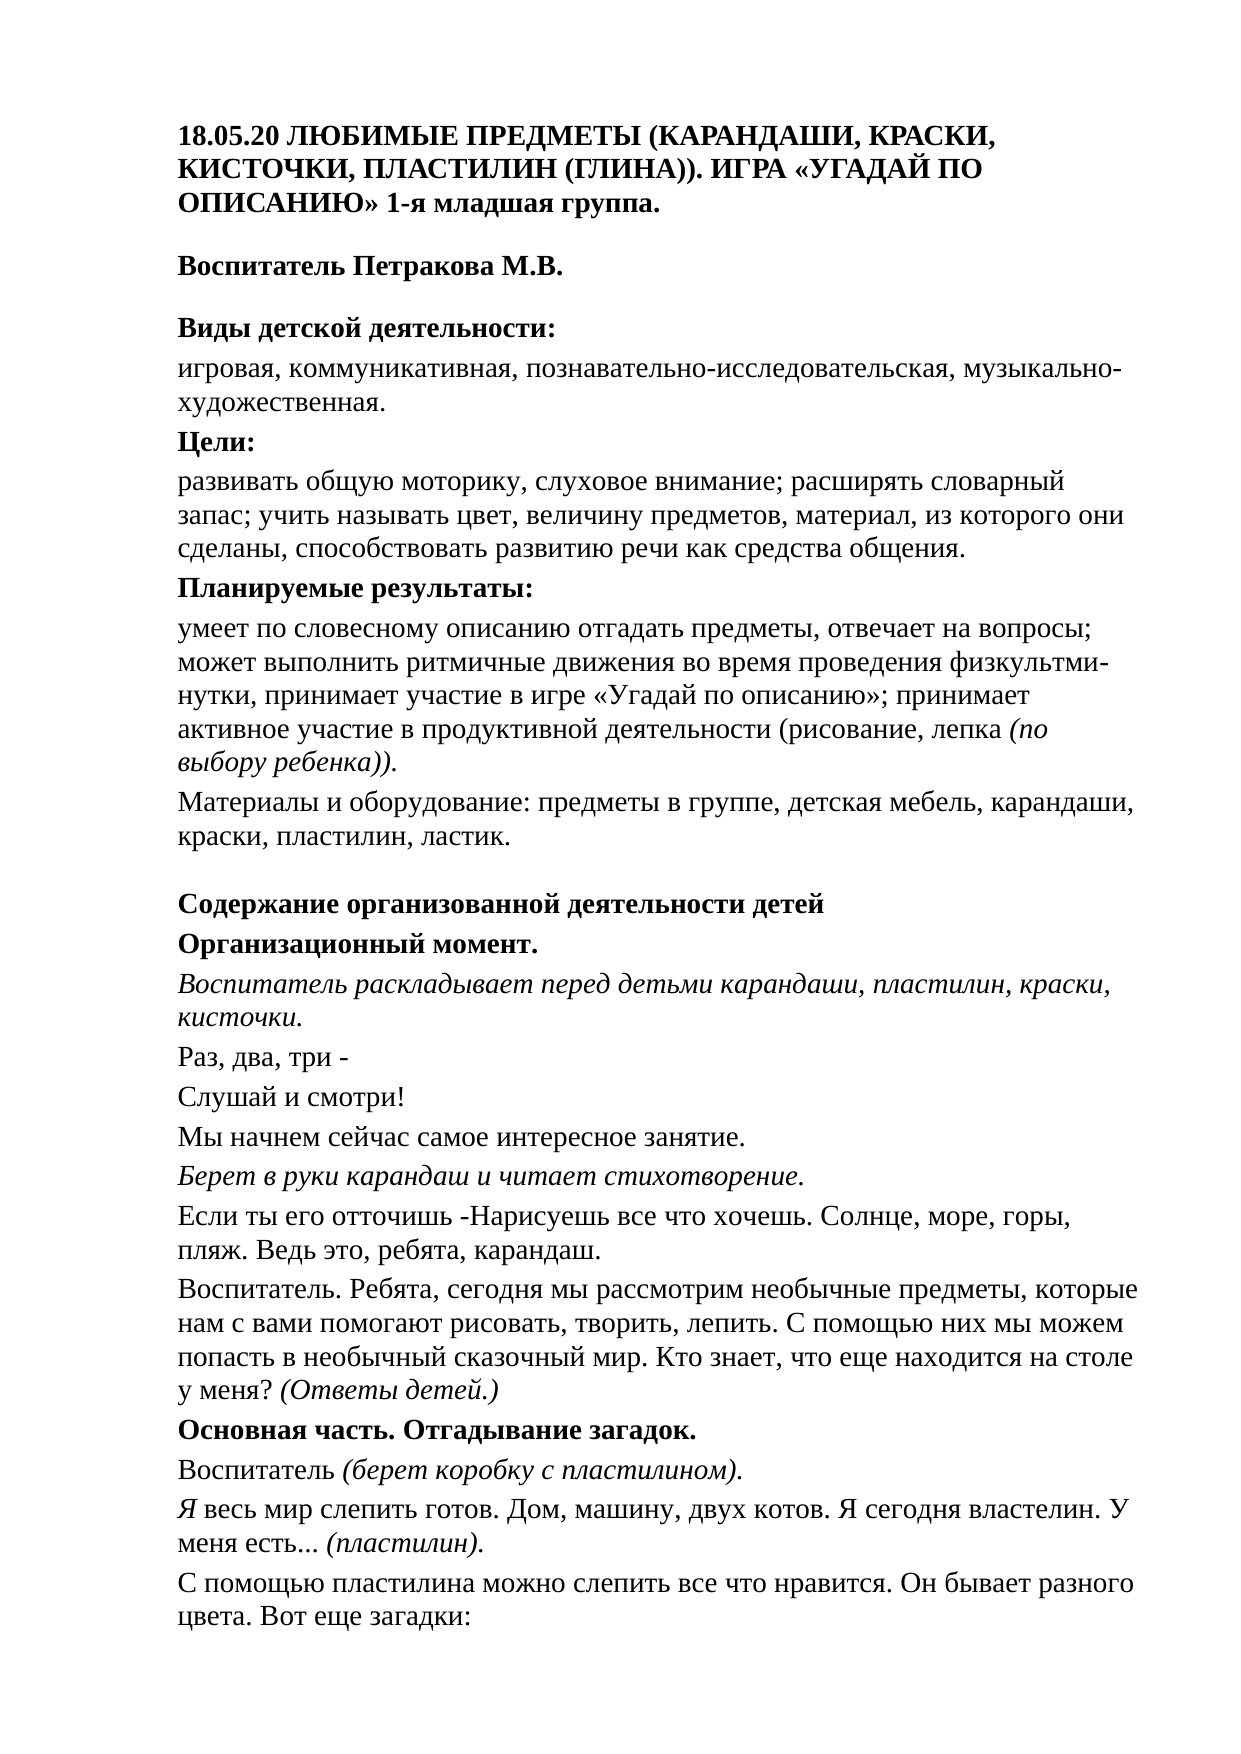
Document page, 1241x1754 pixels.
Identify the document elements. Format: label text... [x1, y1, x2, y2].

text игровая, коммуникативная, познавательно-исследовательская, музыкально-художественная. [177, 350, 1144, 417]
text Планируемые результаты: [177, 570, 1144, 604]
text Раз, два, три - [177, 1039, 1144, 1073]
text Воспитатель раскладывает перед детьми карандаши, пластилин, краски, кисточки. [177, 966, 1144, 1033]
text Содержание организованной деятельности детей [177, 857, 1152, 920]
text С помощью пластилина можно слепить все что нравится. Он бывает разного цвета. Вот еще загадки: [177, 1565, 1144, 1632]
text Воспитатель Петракова М.В. [177, 248, 1152, 281]
text Слушай и смотри! [177, 1079, 1144, 1112]
text Организационный момент. [177, 926, 1144, 959]
text Материалы и оборудование: предметы в группе, детская мебель, карандаши, краски, пластилин, ластик. [177, 784, 1144, 851]
text Основная часть. Отгадывание загадок. [177, 1412, 1144, 1446]
text Берет в руки карандаш и читает стихотворение. [177, 1158, 1144, 1192]
text Мы начнем сейчас самое интересное занятие. [177, 1119, 1144, 1152]
text Воспитатель (берет коробку с пластилином). [177, 1452, 1144, 1485]
text Воспитатель. Ребята, сегодня мы рассмотрим необычные предметы, которые нам с вами помогают рисовать, творить, лепить. С помощью них мы можем попасть в необычный сказочный мир. Кто знает, что еще находится на столе у меня? (Ответы детей.) [177, 1272, 1144, 1406]
text Виды детской деятельности: [177, 311, 1144, 344]
text Если ты его отточишь -Нарисуешь все что хочешь. Солнце, море, горы, пляж. Ведь это, ребята, карандаш. [177, 1198, 1144, 1265]
text Цели: [177, 424, 1144, 457]
text 18.05.20 ЛЮБИМЫЕ ПРЕДМЕТЫ (КАРАНДАШИ, КРАСКИ, КИСТОЧКИ, ПЛАСТИЛИН (ГЛИНА)). ИГРА «УГАДАЙ ПО ОПИСАНИЮ» 1-я младшая группа. [177, 118, 1152, 219]
text развивать общую моторику, слуховое внимание; расширять словарный запас; учить называть цвет, величину предметов, материал, из которого они сделаны, способствовать развитию речи как средства общения. [177, 463, 1144, 564]
text умеет по словесному описанию отгадать предметы, отвечает на вопросы; может выполнить ритмичные движения во время проведения физкультминутки, принимает участие в игре «Угадай по описанию»; принимает активное участие в продуктивной деятельности (рисование, лепка (по выбору ребенка)). [177, 610, 1144, 778]
text Я весь мир слепить готов. Дом, машину, двух котов. Я сегодня властелин. У меня есть... (пластилин). [177, 1492, 1144, 1559]
